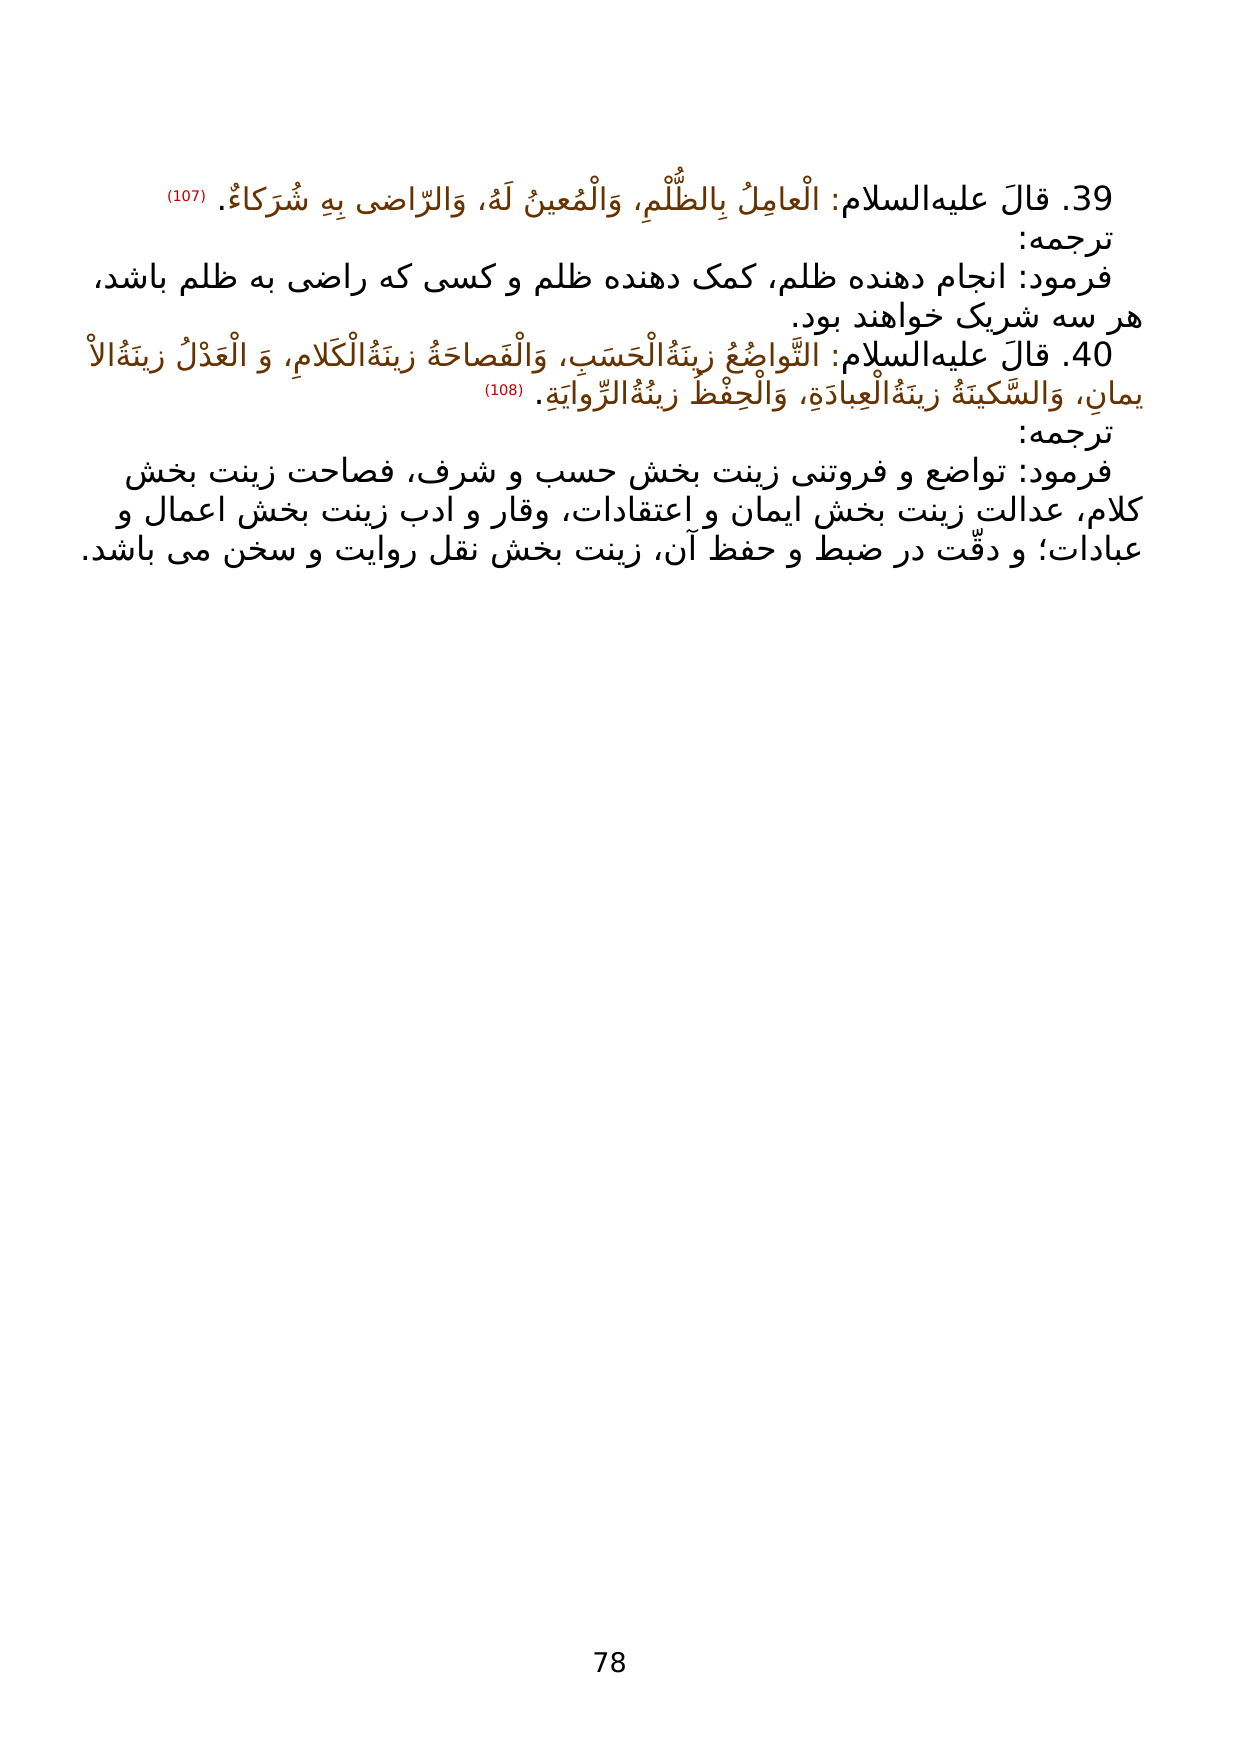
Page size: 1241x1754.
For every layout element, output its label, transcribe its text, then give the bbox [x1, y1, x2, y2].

text فرمود: تواضع و فروتنی زینت بخش حسب و شرف، فصاحت زینت بخش کلام، عدالت زینت بخش ایمان و اعتقادات، وقار و ادب زینت بخش اعمال و عبادات؛ و دقّت در ضبط و حفظ آن، زینت بخش نقل روایت و سخن می باشد. [75, 452, 1144, 568]
text ترجمه: [75, 218, 1144, 257]
text 40. قالَ عليه‌السلام: التَّواضُعُ زینَةُالْحَسَبِ، وَالْفَصاحَةُ زینَةُالْکَلامِ، وَ الْعَدْلُ زینَةُالاْ یمانِ، وَالسَّکینَةُ زینَةُالْعِبادَةِ، وَالْحِفْظُ زینُةُالرِّوایَةِ. (108) [75, 335, 1144, 413]
text ترجمه: [75, 413, 1144, 452]
text فرمود: انجام دهنده ظلم، کمک دهنده ظلم و کسی که راضی به ظلم باشد، هر سه شریک خواهند بود. [75, 257, 1144, 335]
text 39. قالَ عليه‌السلام: الْعامِلُ بِالظُّلْمِ، وَالْمُعینُ لَهُ، وَالرّاضی بِهِ شُرَکاءٌ. (107) [75, 179, 1144, 218]
